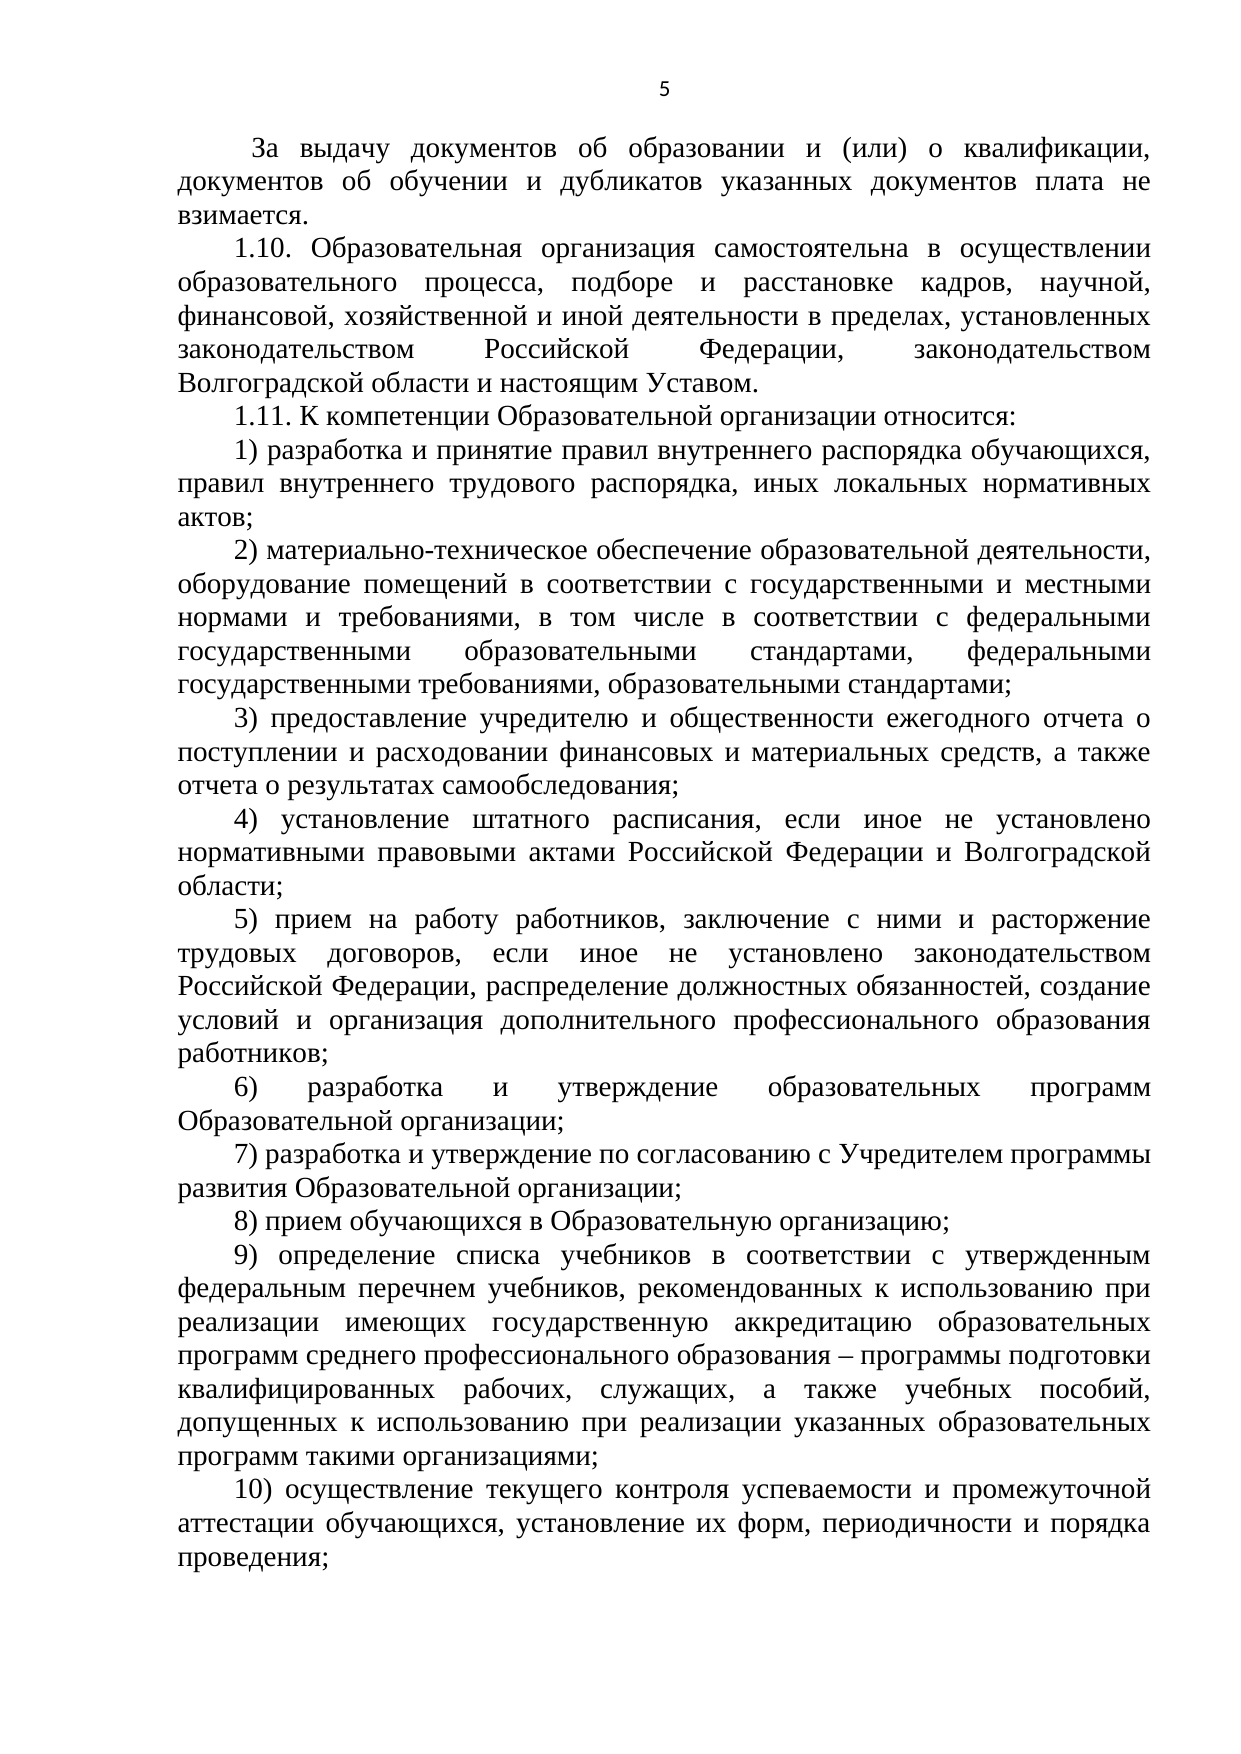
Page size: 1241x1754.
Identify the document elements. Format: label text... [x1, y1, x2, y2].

text За выдачу документов об образовании и (или) о квалификации, документов об обучении и дубликатов указанных документов плата не взимается. [177, 130, 1152, 231]
text 9) определение списка учебников в соответствии с утвержденным федеральным перечнем учебников, рекомендованных к использованию при реализации имеющих государственную аккредитацию образовательных программ среднего профессионального образования – программы подготовки квалифицированных рабочих, служащих, а также учебных пособий, допущенных к использованию при реализации указанных образовательных программ такими организациями; [177, 1237, 1152, 1472]
text 7) разработка и утверждение по согласованию с Учредителем программы развития Образовательной организации; [177, 1136, 1152, 1203]
text 1) разработка и принятие правил внутреннего распорядка обучающихся, правил внутреннего трудового распорядка, иных локальных нормативных актов; [177, 432, 1152, 532]
text 10) осуществление текущего контроля успеваемости и промежуточной аттестации обучающихся, установление их форм, периодичности и порядка проведения; [177, 1472, 1152, 1572]
text 8) прием обучающихся в Образовательную организацию; [177, 1203, 1152, 1237]
text 2) материально-техническое обеспечение образовательной деятельности, оборудование помещений в соответствии с государственными и местными нормами и требованиями, в том числе в соответствии с федеральными государственными образовательными стандартами, федеральными государственными требованиями, образовательными стандартами; [177, 532, 1152, 700]
text 3) предоставление учредителю и общественности ежегодного отчета о поступлении и расходовании финансовых и материальных средств, а также отчета о результатах самообследования; [177, 700, 1152, 801]
text 4) установление штатного расписания, если иное не установлено нормативными правовыми актами Российской Федерации и Волгоградской области; [177, 801, 1152, 901]
text 6) разработка и утверждение образовательных программ Образовательной организации; [177, 1069, 1152, 1136]
text 1.10. Образовательная организация самостоятельна в осуществлении образовательного процесса, подборе и расстановке кадров, научной, финансовой, хозяйственной и иной деятельности в пределах, установленных законодательством Российской Федерации, законодательством Волгоградской области и настоящим Уставом. [177, 231, 1152, 398]
text 5) прием на работу работников, заключение с ними и расторжение трудовых договоров, если иное не установлено законодательством Российской Федерации, распределение должностных обязанностей, создание условий и организация дополнительного профессионального образования работников; [177, 901, 1152, 1069]
text 1.11. К компетенции Образовательной организации относится: [177, 398, 1152, 432]
